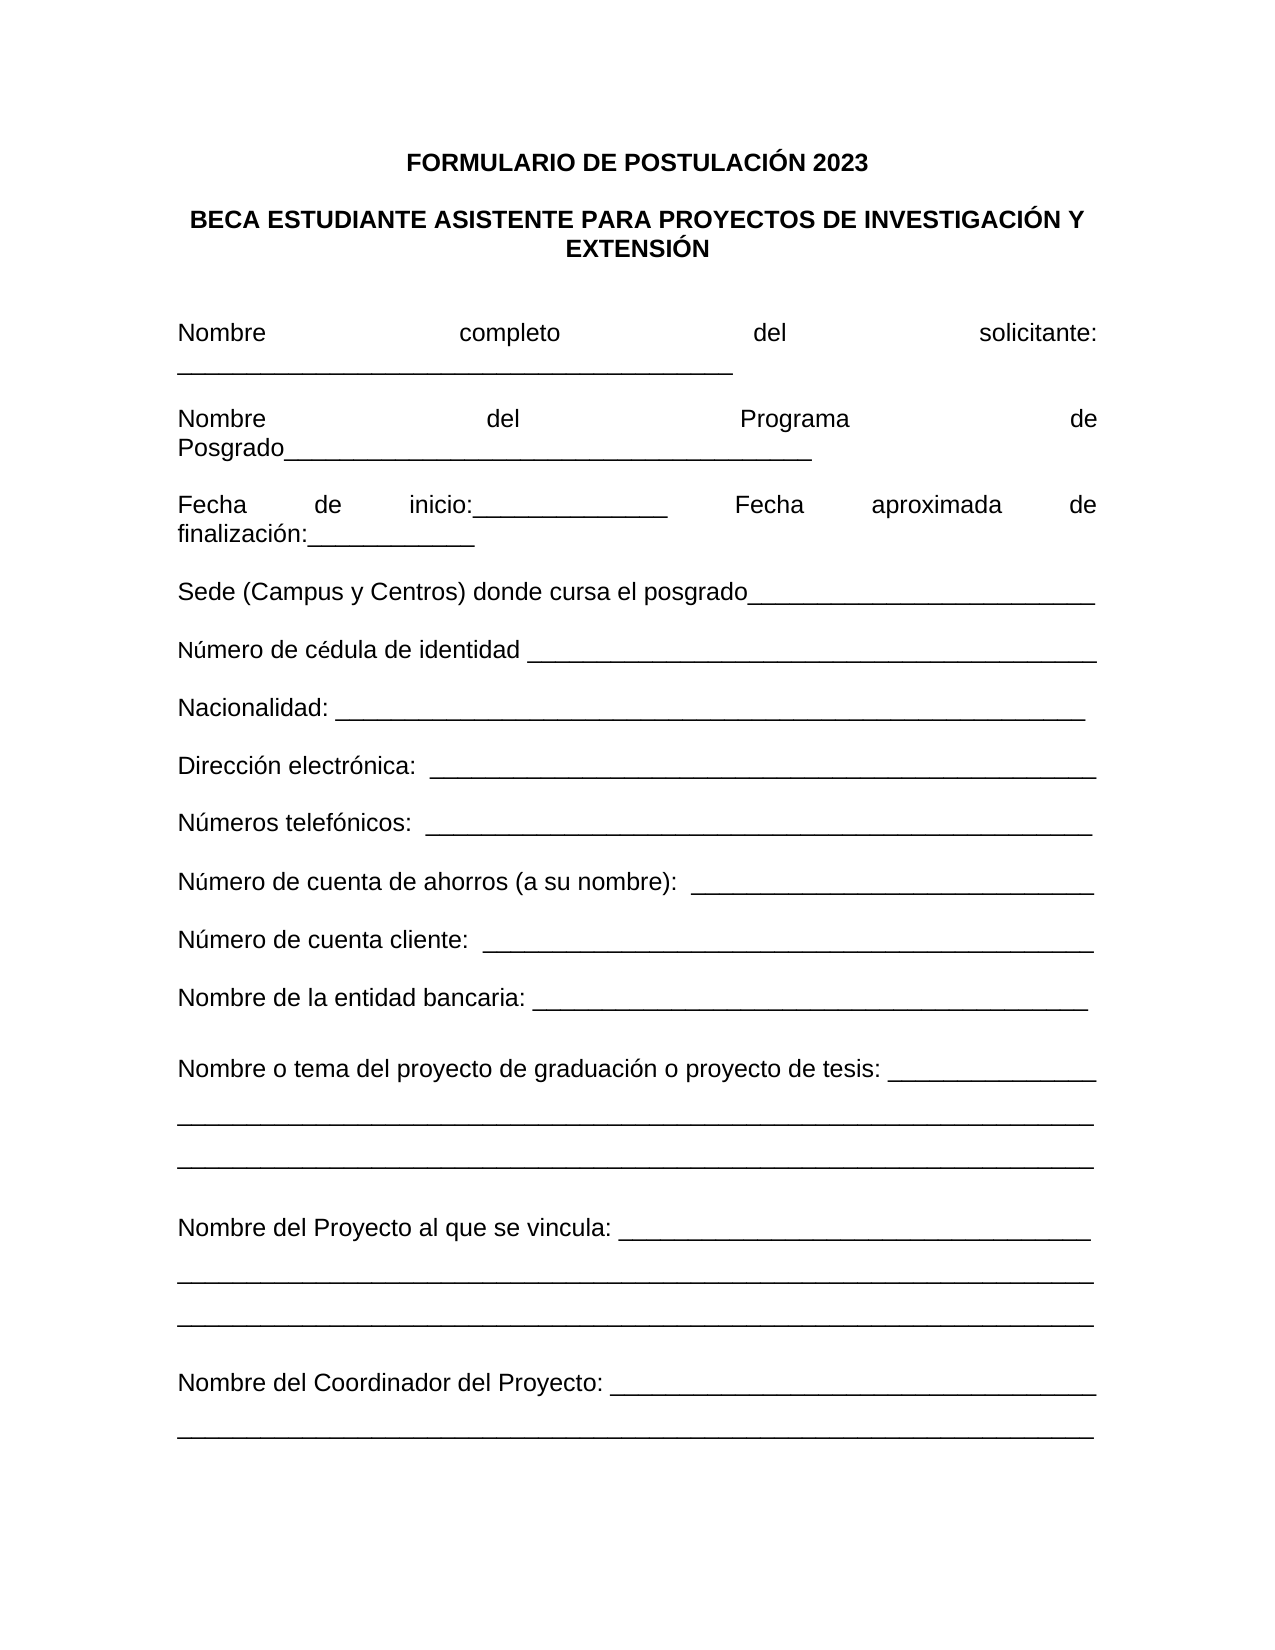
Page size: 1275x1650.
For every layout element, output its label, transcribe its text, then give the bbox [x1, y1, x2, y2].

text BECA ESTUDIANTE ASISTENTE PARA PROYECTOS DE INVESTIGACIÓN Y EXTENSIÓN [177, 205, 1098, 263]
text Fecha de inicio:______________ Fecha aproximada de finalización:____________ [177, 490, 1098, 548]
text Nombre completo del solicitante: ________________________________________ [177, 318, 1098, 375]
text Nacionalidad: ______________________________________________________ [177, 693, 1098, 722]
text Nombre del Proyecto al que se vincula: __________________________________ [177, 1212, 1098, 1241]
text ____________________________________________________________________________________________________________________________________ [177, 1097, 1098, 1169]
text Nombre o tema del proyecto de graduación o proyecto de tesis: _______________ [177, 1054, 1098, 1083]
text __________________________________________________________________ [177, 1411, 1098, 1440]
text Nombre del Coordinador del Proyecto: ___________________________________ [177, 1368, 1098, 1397]
text Dirección electrónica: ________________________________________________ [177, 751, 1098, 779]
text FORMULARIO DE POSTULACIÓN 2023 [177, 148, 1098, 176]
text Número de cuenta cliente: ____________________________________________ [177, 925, 1098, 954]
text Sede (Campus y Centros) donde cursa el posgrado_________________________ [177, 576, 1098, 605]
text Nombre de la entidad bancaria: ________________________________________ [177, 982, 1098, 1011]
text Números telefónicos: ________________________________________________ [177, 808, 1098, 837]
text Nombre del Programa de Posgrado______________________________________ [177, 404, 1098, 461]
text ____________________________________________________________________________________________________________________________________ [177, 1256, 1098, 1327]
text Número de cédula de identidad _________________________________________ [177, 634, 1098, 664]
text Número de cuenta de ahorros (a su nombre): _____________________________ [177, 866, 1098, 896]
